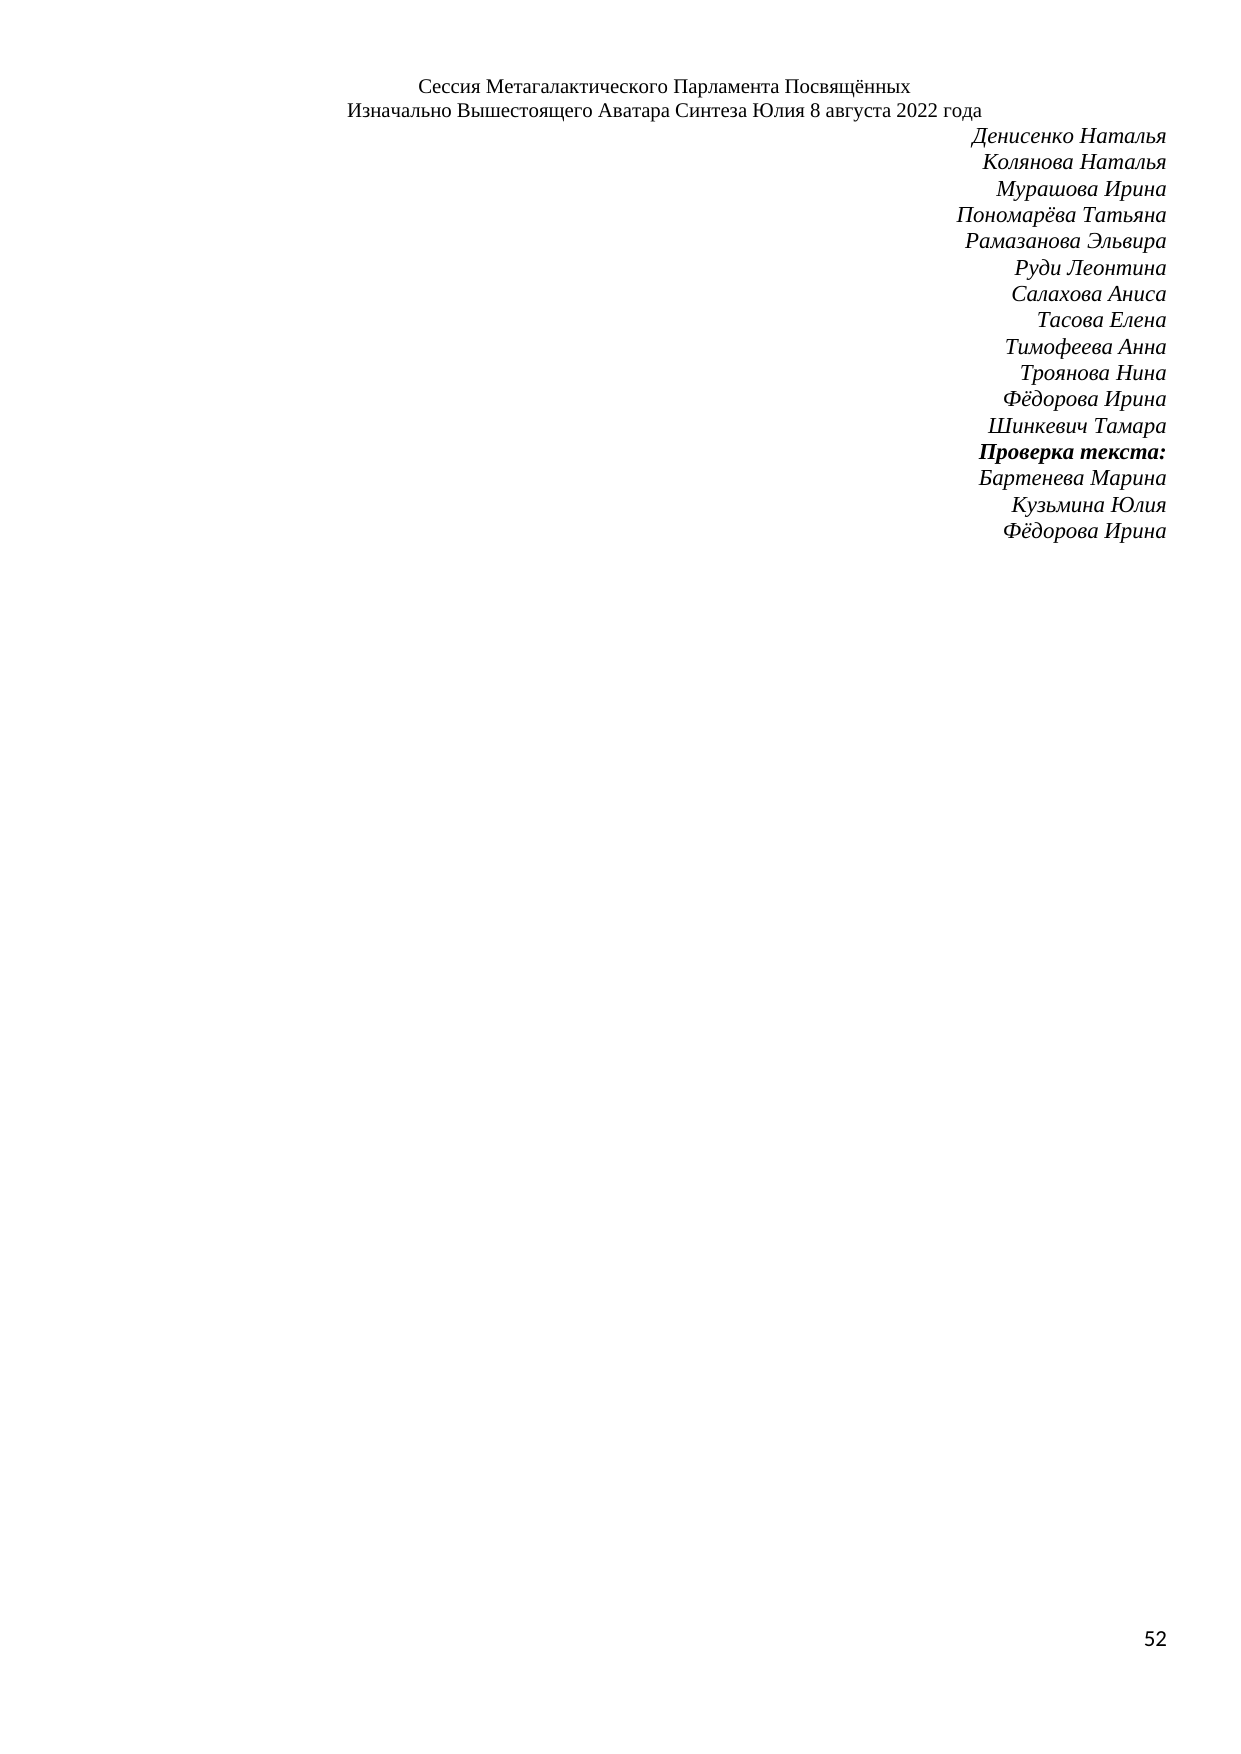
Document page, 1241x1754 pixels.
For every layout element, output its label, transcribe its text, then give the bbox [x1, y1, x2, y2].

text Рамазанова Эльвира [103, 227, 1167, 254]
text Шинкевич Тамара [103, 412, 1167, 438]
text Фёдорова Ирина [103, 385, 1167, 412]
text Бартенева Марина [103, 464, 1167, 491]
text Мурашова Ирина [103, 174, 1167, 201]
text Руди Леонтина [103, 254, 1167, 280]
text Салахова Аниса [103, 280, 1167, 306]
text Колянова Наталья [103, 148, 1167, 174]
text Проверка текста: [103, 438, 1167, 464]
text Кузьмина Юлия [103, 491, 1167, 517]
text Пономарёва Татьяна [103, 201, 1167, 227]
text Денисенко Наталья [103, 122, 1167, 148]
text Тасова Елена [103, 306, 1167, 333]
text Троянова Нина [103, 359, 1167, 385]
text Тимофеева Анна [103, 333, 1167, 359]
text Фёдорова Ирина [103, 517, 1167, 543]
